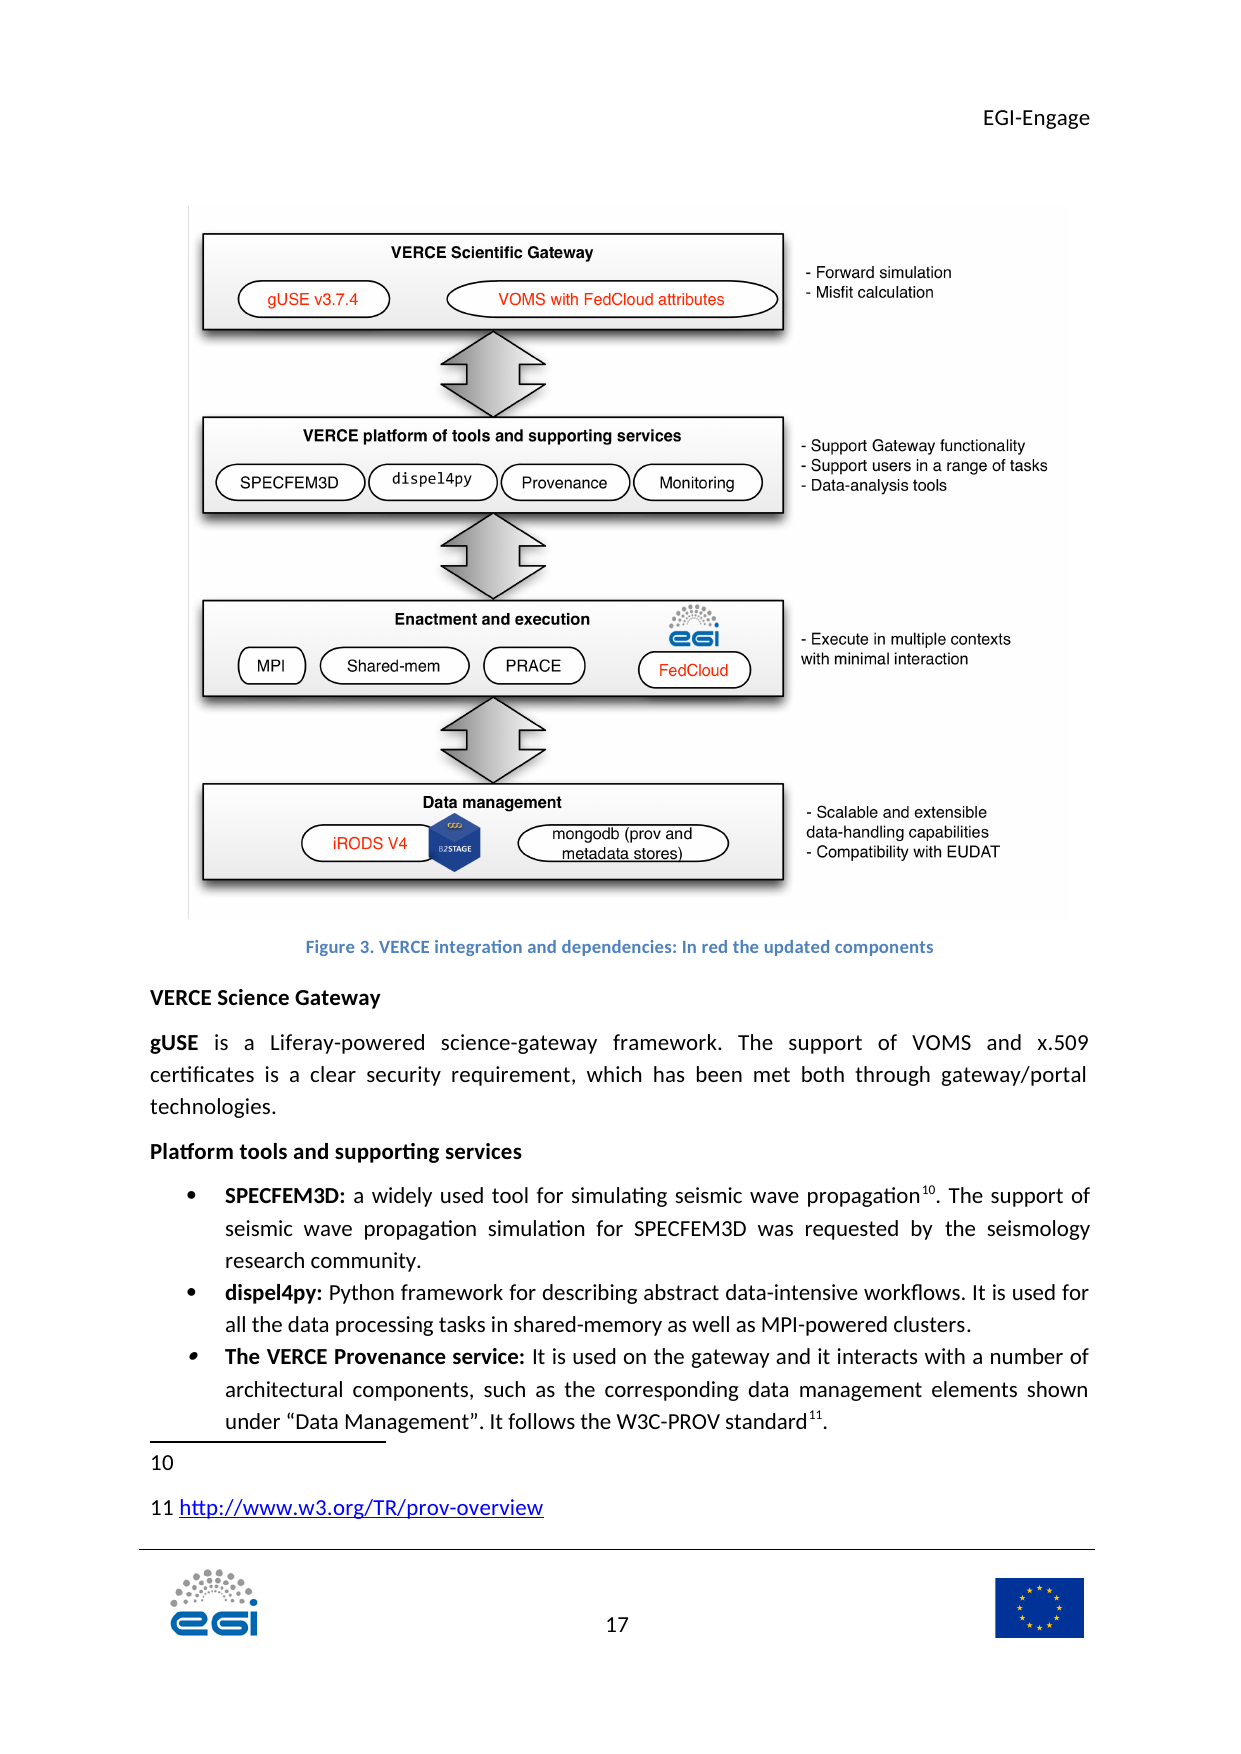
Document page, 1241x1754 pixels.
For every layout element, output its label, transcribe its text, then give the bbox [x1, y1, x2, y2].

list SPECFEM3D: a widely used tool for simulating seismic wave propagation. The support of seismic wave propagation simulation for SPECFEM3D was requested by the seismology research community. [187, 1182, 1090, 1274]
text Platform tools and supporting services [150, 1137, 1090, 1165]
text gUSE is a Liferay-powered science-gateway framework. The support of VOMS and x.509 certificates is a clear security requirement, which has been met both through gateway/portal technologies. [150, 1028, 1090, 1120]
list dispel4py: Python framework for describing abstract data-intensive workflows. It is used for all the data processing tasks in shared-memory as well as MPI-powered clusters. [187, 1278, 1090, 1338]
text VERCE Science Gateway [150, 983, 1090, 1011]
picture [995, 1578, 1084, 1638]
picture [170, 206, 1071, 919]
list The VERCE Provenance service: It is used on the gateway and it interacts with a number of architectural components, such as the corresponding data management elements shown under “Data Management”. It follows the W3C-PROV standard. [187, 1342, 1090, 1435]
text Figure 3. VERCE integration and dependencies: In red the updated components [150, 935, 1090, 958]
picture [150, 1567, 276, 1638]
